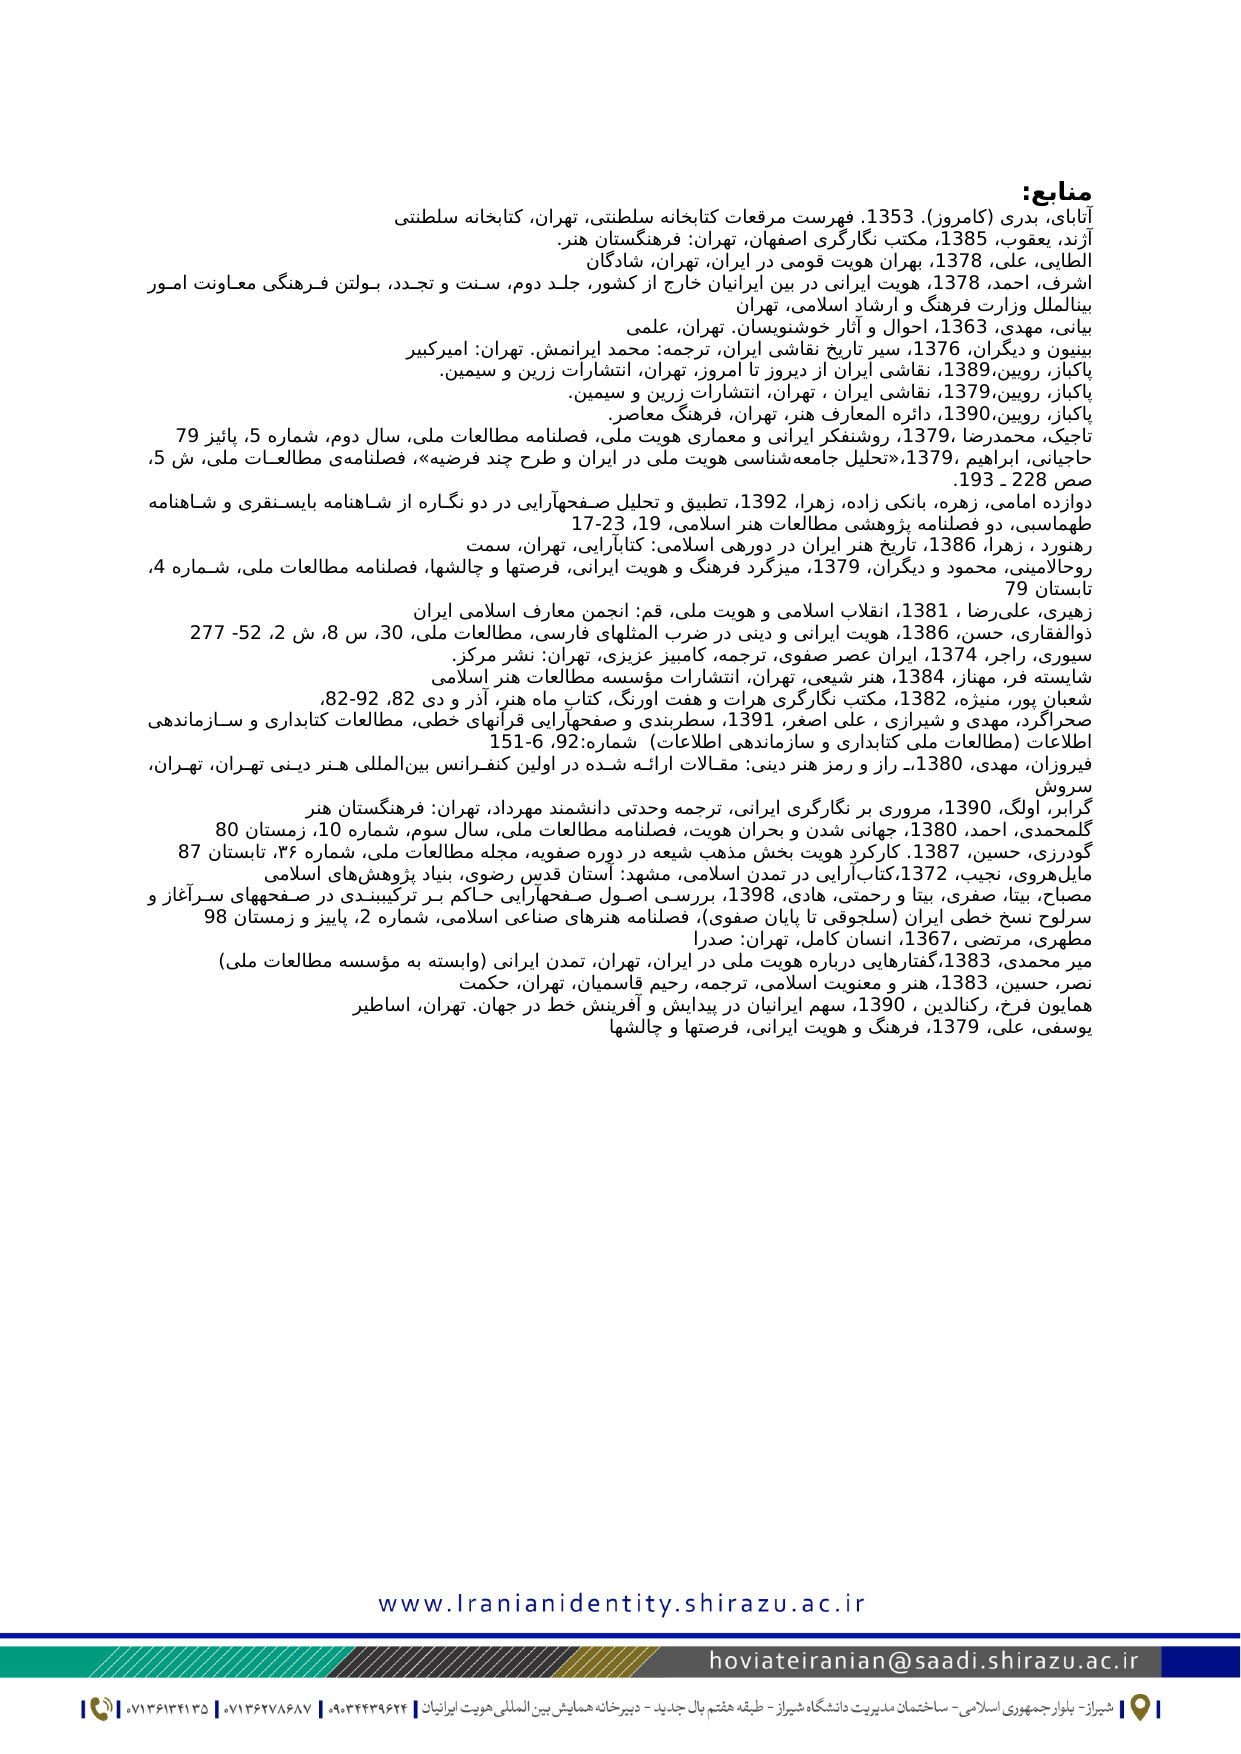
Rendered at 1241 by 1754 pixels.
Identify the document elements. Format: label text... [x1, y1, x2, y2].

text دوازده امامی، زهره، بانکی زاده، زهرا، 1392، تطبیق و تحلیل صفحه‎آرایی در دو نگاره از شاهنامه بایسنقری و شاهنامه طهماسبی، دو فصلنامه پژوهشی مطالعات هنر اسلامی، 19، 23-17 [148, 491, 1092, 534]
text اشرف، احمد، 1378، هویت ایرانی در بین ایرانیان خارج از کشور، جلد دوم، سنت و تجدد، بولتن فرهنگی معاونت امور بین‎الملل وزارت فرهنگ و ارشاد اسلامی، تهران [148, 272, 1092, 316]
text فیروزان، مهدی، 1380، راز و رمز هنر دینی: مقالات ارائه شده در اولین کنفرانس بین‌المللی هنر دینی تهران، تهران، سروش [148, 753, 1092, 797]
text آژند، یعقوب، 1385، مکتب نگارگری اصفهان، تهران: فرهنگستان هنر. [148, 228, 1092, 250]
text شایسته فر، مهناز، 1384، هنر شیعی، تهران، انتشارات مؤسسه مطالعات هنر اسلامی [148, 666, 1092, 688]
text زهیری، علی‌رضا ، 1381، انقلاب اسلامی و هویت ملی، قم: انجمن معارف اسلامی ایران [148, 600, 1092, 622]
text ذوالفقاری، حسن، 1386، هویت ایرانی و دینی در ضرب المثل‎های فارسی، مطالعات ملی، 30، س 8، ش 2، 52- 277 [148, 622, 1092, 644]
text سیوری، راجر، 1374، ایران عصر صفوی، ترجمه، کامبیز عزیزی، تهران: نشر مرکز. [148, 644, 1092, 666]
text یوسفی، علی، 1379، فرهنگ و هویت ایرانی، فرصتها و چالشها [148, 1016, 1092, 1038]
text رهنورد ، زهرا، 1386، تاریخ هنر ایران در دوره‎ی اسلامی: کتاب‎آرایی، تهران، سمت [148, 534, 1092, 556]
text گرابر، اولگ، 1390، مروری بر نگارگری ایرانی، ترجمه وحدتی دانشمند مهرداد، تهران: فرهنگستان هنر [148, 797, 1092, 819]
text مصباح، بیتا، صفری، بیتا و رحمتی، هادی، 1398، بررسی اصول صفحه‎آرایی حاکم بر ترکیب‎بندی در صفحه‎های سرآغاز و سرلوح نسخ خطی ایران (سلجوقی تا پایان صفوی)، فصلنامه هنرهای صناعی اسلامی، شماره 2، پاییز و زمستان 98 [148, 884, 1092, 928]
text پاکباز، رویین،1379، نقاشی ایران ، تهران، انتشارات زرین و سیمین. [148, 381, 1092, 403]
text میر محمدی، 1383،گفتارهایی درباره هویت ملی در ایران، تهران، تمدن ایرانی (وابسته به مؤسسه مطالعات ملی) [148, 950, 1092, 972]
text حاجیانی، ابراهیم ،1379،«تحلیل جامعه‌شناسی هویت ملی در ایران و طرح چند فرضیه»، فصلنامه‌ی مطالعات ملی، ش 5، صص 228 ـ 193. [148, 447, 1092, 491]
text مایل‌هروی، نجیب، 1372،کتاب‌آرایی در تمدن اسلامی، مشهد: آستان قدس رضوی، بنیاد پژوهش‌های اسلامی [148, 863, 1092, 884]
picture [0, 1534, 1241, 1754]
text نصر، حسین، 1383، هنر و معنویت اسلامی، ترجمه، رحیم قاسمیان، تهران، حکمت [148, 972, 1092, 994]
text شعبان پور، منیژه، 1382، مکتب نگارگری هرات و هفت اورنگ، کتاب ماه هنر، آذر و دی 82، 92-82، [148, 688, 1092, 709]
text صحراگرد، مهدی و شیرازی ، علی اصغر، 1391، سطربندی و صفحه‎آرایی قرآن‎های خطی، مطالعات کتابداری و سازماندهی اطلاعات (مطالعات ملی کتابداری و سازماندهی اطلاعات) شماره:92، 6-151 [148, 709, 1092, 753]
text مطهری، مرتضی ،1367، انسان کامل، تهران: صدرا [148, 928, 1092, 950]
text تاجیک، محمدرضا ،1379، روشنفکر ایرانی و معماری هویت ملی، فصلنامه مطالعات ملی، سال دوم، شماره 5، پائیز 79 [148, 425, 1092, 447]
text پاکباز، رویین،1389، نقاشی ایران از دیروز تا امروز، تهران، انتشارات زرین و سیمین. [148, 359, 1092, 381]
text پاکباز، رویین،1390، دائره المعارف هنر، تهران، فرهنگ معاصر. [148, 403, 1092, 425]
text همایون فرخ، رکنالدین ، 1390، سهم ایرانیان در پیدایش و آفرینش خط در جهان. تهران، اساطیر [148, 994, 1092, 1016]
subtitle منابع: [148, 177, 1092, 206]
text روح‎الامینی، محمود و دیگران، 1379، میزگرد فرهنگ و هویت ایرانی، فرصت‎ها و چالش‎ها، فصلنامه مطالعات ملی، شماره 4، تابستان 79 [148, 556, 1092, 600]
text آتابای، بدری (کامروز). 1353. فهرست مرقعات کتابخانه سلطنتی، تهران، کتابخانه سلطنتی [148, 206, 1092, 228]
text گودرزی،‌ حسین، 1387. کارکرد هویت بخش مذهب شیعه در دوره صفویه، مجله مطالعات ملی، شماره ۳۶، تابستان 87 [148, 841, 1092, 863]
text گل‎محمدی، احمد، 1380، جهانی شدن و بحران هویت، فصلنامه مطالعات ملی، سال سوم، شماره 10، زمستان 80 [148, 819, 1092, 841]
text بینیون و دیگران، 1376، سیر تاریخ نقاشی ایران، ترجمه: محمد ایرانمش. تهران: امیرکبیر [148, 338, 1092, 359]
text الطایی، علی، 1378، بهران هویت قومی در ایران، تهران، شادگان [148, 250, 1092, 272]
text بیانی، مهدی، 1363، احوال و آثار خوشنویسان. تهران، علمی [148, 316, 1092, 338]
